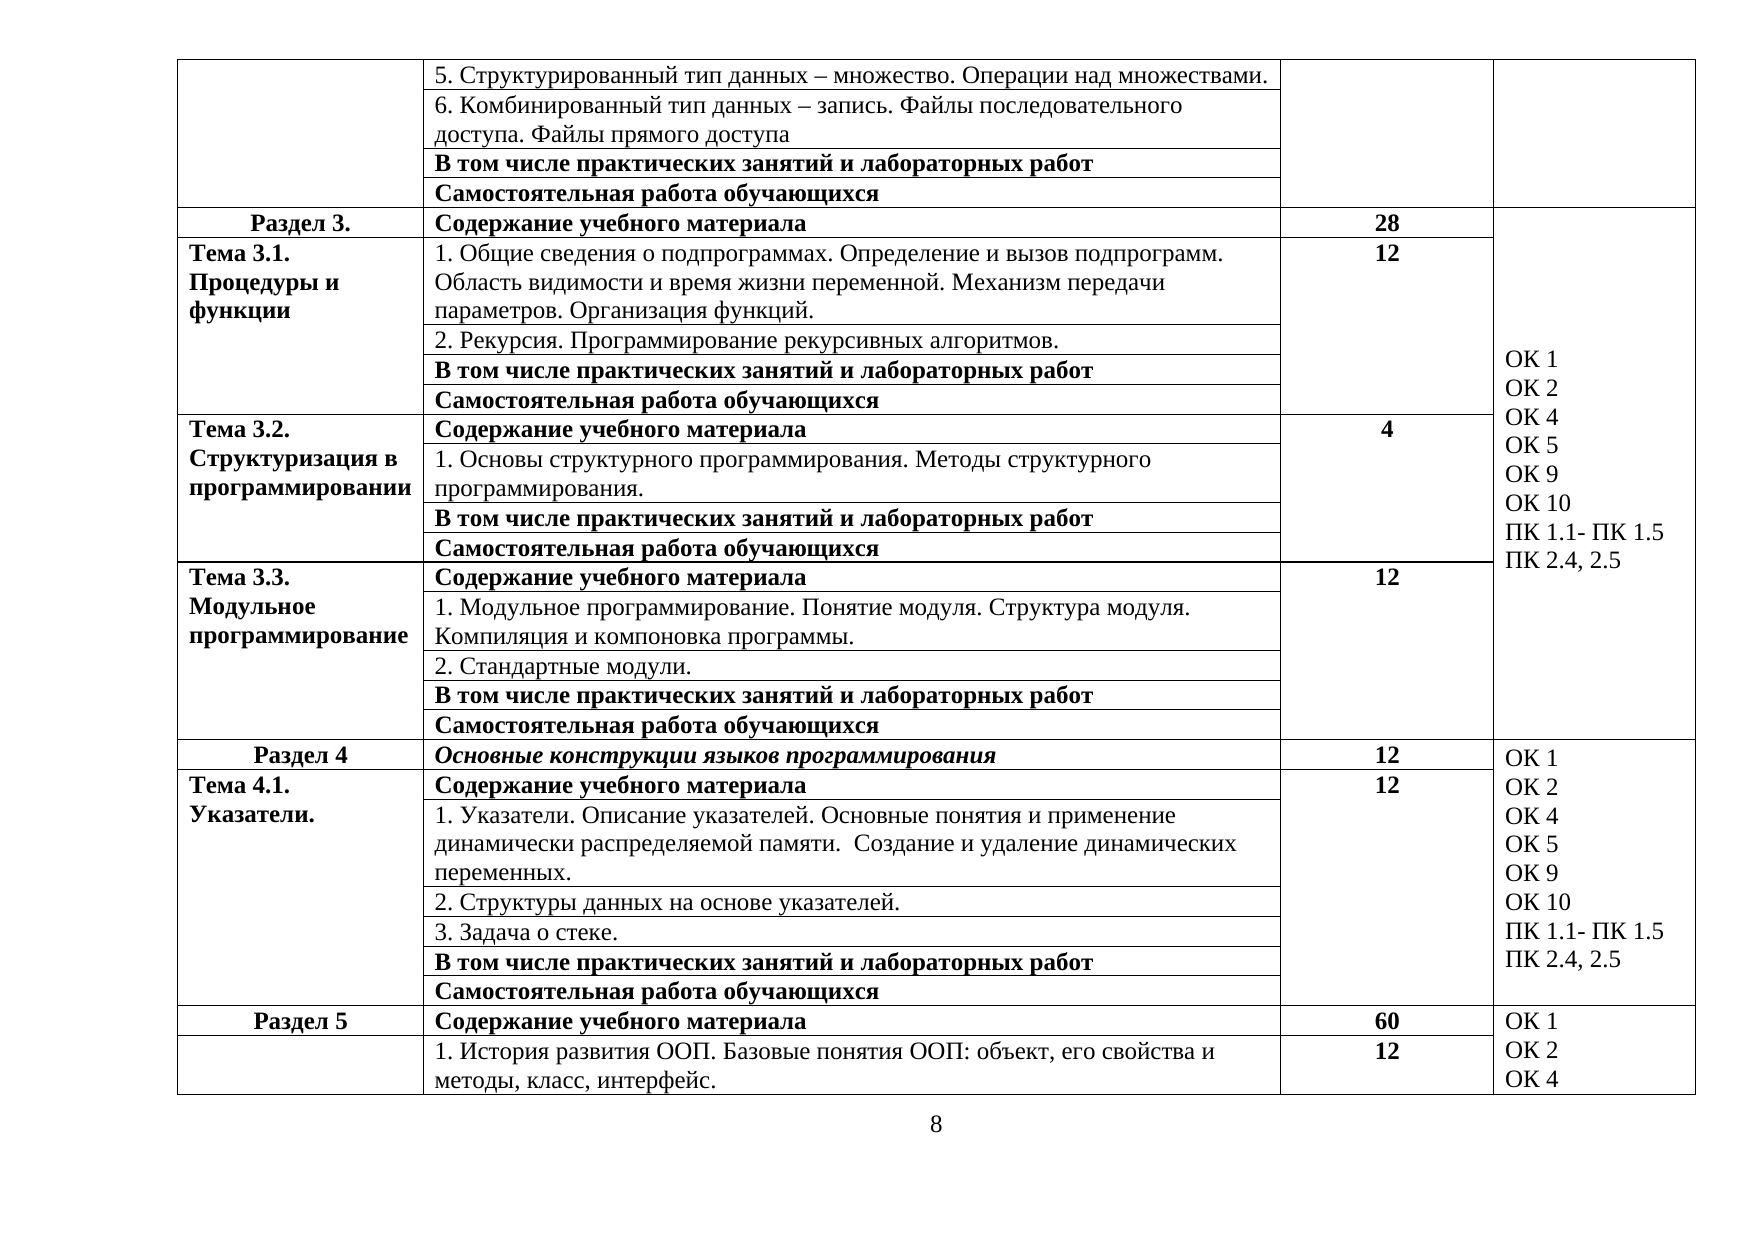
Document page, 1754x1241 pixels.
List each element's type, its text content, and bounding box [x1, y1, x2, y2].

table_cell Раздел 3. [178, 208, 423, 237]
table_cell Самостоятельная работа обучающихся [424, 710, 1280, 739]
table_cell Самостоятельная работа обучающихся [424, 385, 1280, 413]
table_cell Основные конструкции языков программирования [424, 740, 1280, 769]
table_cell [178, 1036, 423, 1093]
table_cell 12 [1281, 563, 1493, 739]
table_cell Тема 3.3. Модульное программирование [178, 563, 423, 739]
table_cell 28 [1281, 208, 1493, 237]
table_cell Содержание учебного материала [424, 563, 1280, 591]
table_cell Самостоятельная работа обучающихся [424, 533, 1280, 561]
table_cell В том числе практических занятий и лабораторных работ [424, 355, 1280, 384]
table_cell Самостоятельная работа обучающихся [424, 178, 1280, 207]
table_cell 12 [1281, 770, 1493, 1005]
table_cell 2. Структуры данных на основе указателей. [424, 887, 1280, 916]
table_cell 12 [1281, 740, 1493, 769]
table_cell Раздел 5 [178, 1006, 423, 1035]
table_cell Тема 3.2. Структуризация в программировании [178, 415, 423, 561]
table_cell 2. Стандартные модули. [424, 651, 1280, 679]
table_cell В том числе практических занятий и лабораторных работ [424, 149, 1280, 177]
table_cell 5. Структурированный тип данных – множество. Операции над множествами. [424, 60, 1280, 89]
table_cell Содержание учебного материала [424, 208, 1280, 237]
table_cell 1. Указатели. Описание указателей. Основные понятия и применение динамически распределяемой памяти. Создание и удаление динамических переменных. [424, 800, 1280, 886]
table_cell 2. Рекурсия. Программирование рекурсивных алгоритмов. [424, 325, 1280, 354]
table_cell 1. Общие сведения о подпрограммах. Определение и вызов подпрограмм. Область видимости и время жизни переменной. Механизм передачи параметров. Организация функций. [424, 238, 1280, 324]
table_cell В том числе практических занятий и лабораторных работ [424, 681, 1280, 709]
table_cell Содержание учебного материала [424, 415, 1280, 443]
table_cell Самостоятельная работа обучающихся [424, 976, 1280, 1005]
table_cell 12 [1281, 1036, 1493, 1093]
table_cell Раздел 4 [178, 740, 423, 769]
table_cell Содержание учебного материала [424, 770, 1280, 799]
table_cell Содержание учебного материала [424, 1006, 1280, 1035]
table_cell В том числе практических занятий и лабораторных работ [424, 947, 1280, 975]
table_cell 4 [1281, 415, 1493, 561]
table_cell Тема 3.1. Процедуры и функции [178, 238, 423, 413]
table_cell ОК 1 ОК 2 ОК 4 ОК 5 ОК 9 ОК 10 ПК 1.1- ПК 1.5 ПК 2.4, 2.5 [1494, 740, 1695, 1005]
table_cell ОК 1 ОК 2 ОК 4 ОК 5 ОК 9 ОК 10 ПК 1.1- ПК 1.5 ПК 2.4, 2.5 [1494, 1006, 1695, 1093]
table_cell 1. Основы структурного программирования. Методы структурного программирования. [424, 444, 1280, 502]
table_cell 1. История развития ООП. Базовые понятия ООП: объект, его свойства и методы, класс, интерфейс. [424, 1036, 1280, 1093]
table_cell 60 [1281, 1006, 1493, 1035]
table_cell 12 [1281, 238, 1493, 413]
table_cell 1. Модульное программирование. Понятие модуля. Структура модуля. Компиляция и компоновка программы. [424, 592, 1280, 650]
table_cell 6. Комбинированный тип данных – запись. Файлы последовательного доступа. Файлы прямого доступа [424, 90, 1280, 147]
table_cell ОК 1 ОК 2 ОК 4 ОК 5 ОК 9 ОК 10 ПК 1.1- ПК 1.5 ПК 2.4, 2.5 [1494, 208, 1695, 739]
table_cell Тема 4.1. Указатели. [178, 770, 423, 1005]
table_cell В том числе практических занятий и лабораторных работ [424, 503, 1280, 532]
table_cell 3. Задача о стеке. [424, 917, 1280, 946]
